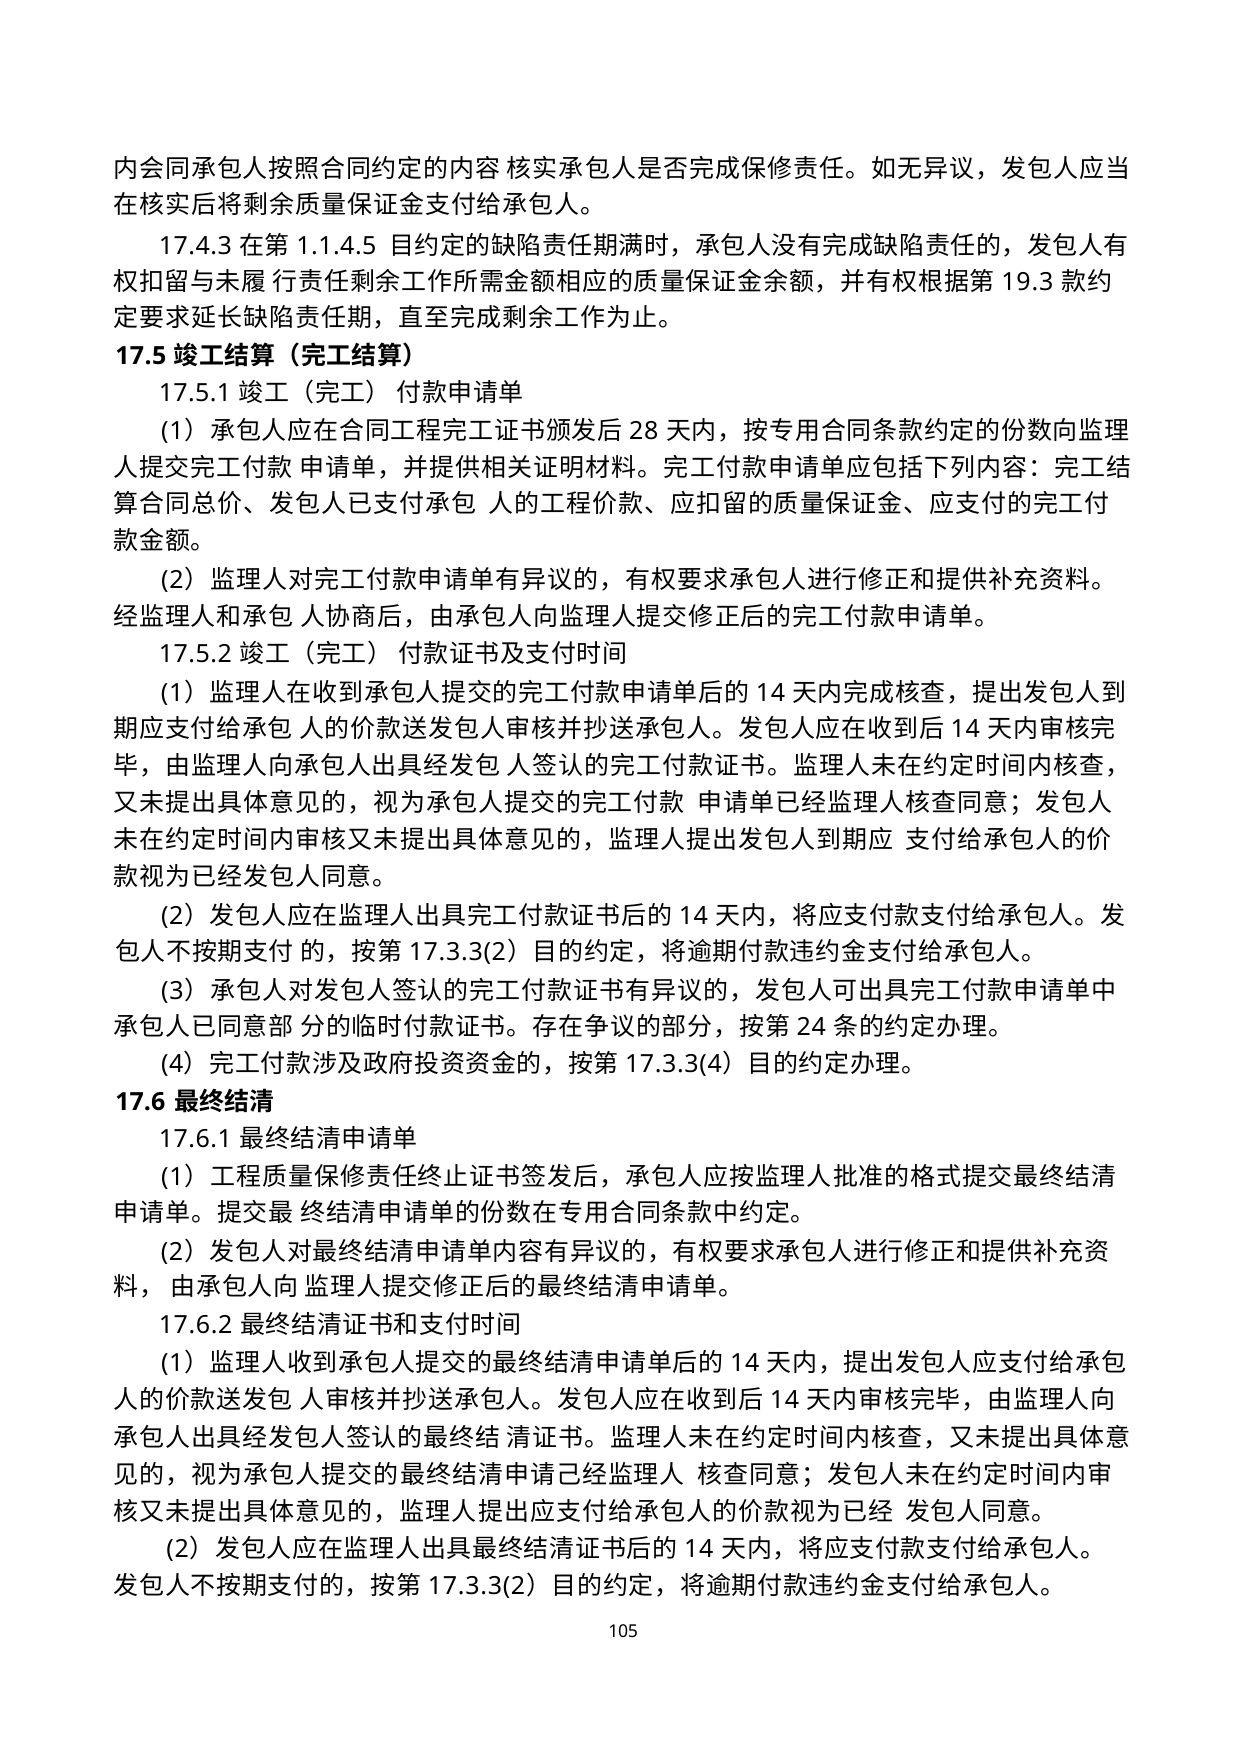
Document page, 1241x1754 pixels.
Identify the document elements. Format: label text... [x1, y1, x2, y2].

text (4）完工付款涉及政府投资资金的，按第 17.3.3(4）目的约定办理。 [161, 1046, 1135, 1080]
text (1）工程质量保修责任终止证书签发后，承包人应按监理人批准的格式提交最终结清申请单。提交最 终结清申请单的份数在专用合同条款中约定。 [113, 1157, 1125, 1228]
text 17.4.3 在第 1.1.4.5 目约定的缺陷责任期满时，承包人没有完成缺陷责任的，发包人有权扣留与未履 行责任剩余工作所需金额相应的质量保证金余额，并有权根据第 19.3 款约定要求延长缺陷责任期，直至完成剩余工作为止。 [113, 225, 1135, 334]
text (1）承包人应在合同工程完工证书颁发后 28 天内，按专用合同条款约定的份数向监理人提交完工付款 申请单，并提供相关证明材料。完工付款申请单应包括下列内容：完工结算合同总价、发包人已支付承包 人的工程价款、应扣留的质量保证金、应支付的完工付款金额。 [113, 411, 1135, 557]
text (2）发包人对最终结清申请单内容有异议的，有权要求承包人进行修正和提供补充资料， 由承包人向 监理人提交修正后的最终结清申请单。 [113, 1231, 1124, 1303]
text (3）承包人对发包人签认的完工付款证书有异议的，发包人可出具完工付款申请单中承包人已同意部 分的临时付款证书。存在争议的部分，按第 24 条的约定办理。 [113, 971, 1125, 1043]
text 17.6.2 最终结清证书和支付时间 [158, 1306, 1135, 1340]
text (2）发包人应在监理人出具最终结清证书后的 14 天内，将应支付款支付给承包人。 发包人不按期支付的，按第 17.3.3(2）目的约定，将逾期付款违约金支付给承包人。 [113, 1529, 1135, 1601]
text 17.6 最终结清 [115, 1083, 1135, 1117]
text (2）发包人应在监理人出具完工付款证书后的 14 天内，将应支付款支付给承包人。发包人不按期支付 的，按第 17.3.3(2）目的约定，将逾期付款违约金支付给承包人。 [115, 896, 1135, 968]
text (1）监理人收到承包人提交的最终结清申请单后的 14 天内，提出发包人应支付给承包人的价款送发包 人审核并抄送承包人。发包人应在收到后 14 天内审核完毕，由监理人向承包人出具经发包人签认的最终结 清证书。监理人未在约定时间内核查，又未提出具体意见的，视为承包人提交的最终结清申请己经监理人 核查同意；发包人未在约定时间内审核又未提出具体意见的，监理人提出应支付给承包人的价款视为已经 发包人同意。 [113, 1342, 1135, 1528]
text (2）监理人对完工付款申请单有异议的，有权要求承包人进行修正和提供补充资料。经监理人和承包 人协商后，由承包人向监理人提交修正后的完工付款申请单。 [113, 560, 1125, 632]
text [113, 149, 1135, 221]
text 17.5.1 竣工（完工） 付款申请单 [158, 374, 1135, 408]
text 17.6.1 最终结清申请单 [158, 1119, 1135, 1154]
text (1）监理人在收到承包人提交的完工付款申请单后的 14 天内完成核查，提出发包人到期应支付给承包 人的价款送发包人审核并抄送承包人。发包人应在收到后 14 天内审核完毕，由监理人向承包人出具经发包 人签认的完工付款证书。监理人未在约定时间内核查，又未提出具体意见的，视为承包人提交的完工付款 申请单已经监理人核查同意；发包人未在约定时间内审核又未提出具体意见的，监理人提出发包人到期应 支付给承包人的价款视为已经发包人同意。 [113, 672, 1135, 893]
text 17.5.2 竣工（完工） 付款证书及支付时间 [158, 635, 1135, 669]
text 17.5 竣工结算（完工结算） [115, 337, 1135, 371]
